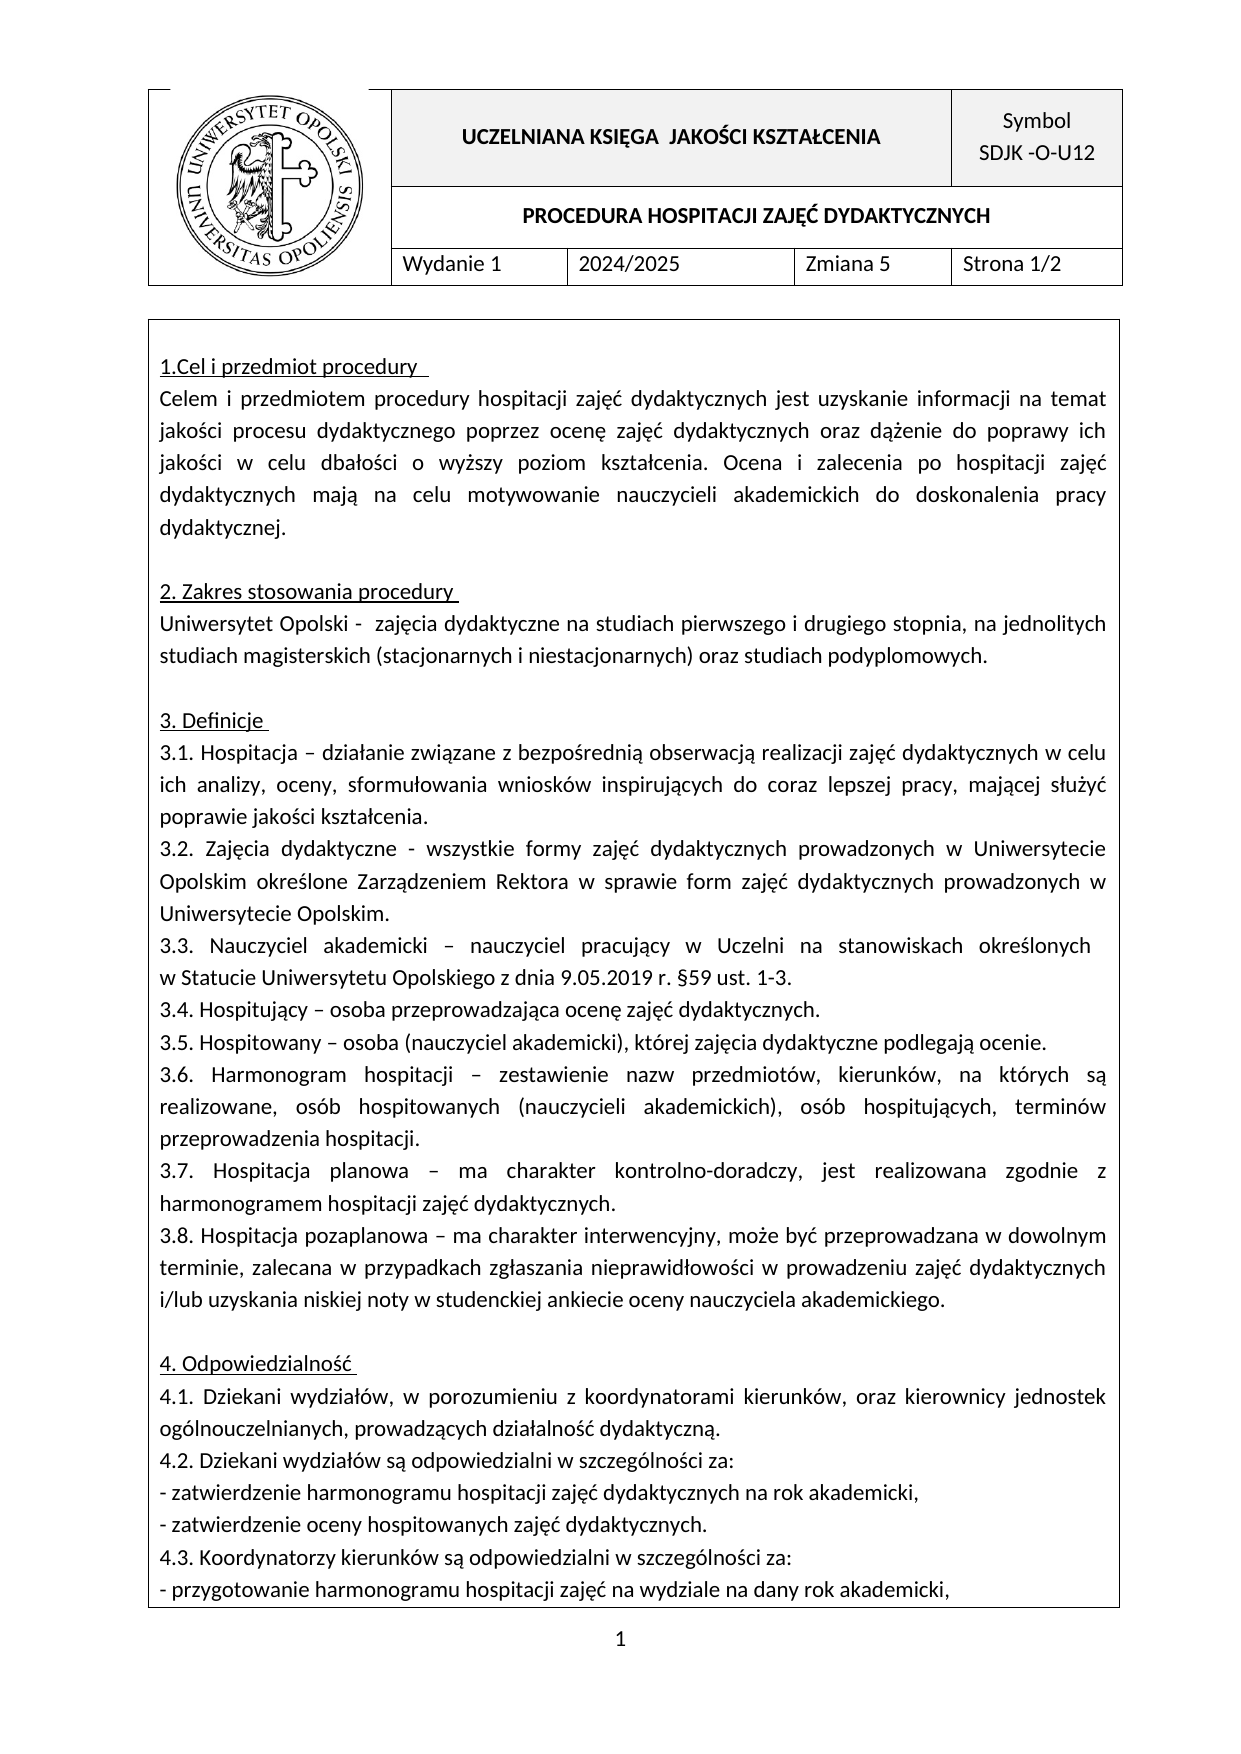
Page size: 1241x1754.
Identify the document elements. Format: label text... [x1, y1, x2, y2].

table_header Symbol SDJK -O-U12 [952, 90, 1122, 186]
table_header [149, 320, 1119, 1607]
table_cell 2024/2025 [568, 249, 794, 285]
table_cell PROCEDURA HOSPITACJI ZAJĘĆ DYDAKTYCZNYCH [392, 187, 1122, 248]
table_cell Zmiana 5 [795, 249, 951, 285]
table_header [149, 90, 391, 285]
table_header UCZELNIANA KSIĘGA JAKOŚCI KSZTAŁCENIA [392, 90, 951, 186]
picture [170, 89, 369, 282]
table_cell Wydanie 1 [392, 249, 567, 285]
table_cell Strona 1/2 [952, 249, 1122, 285]
